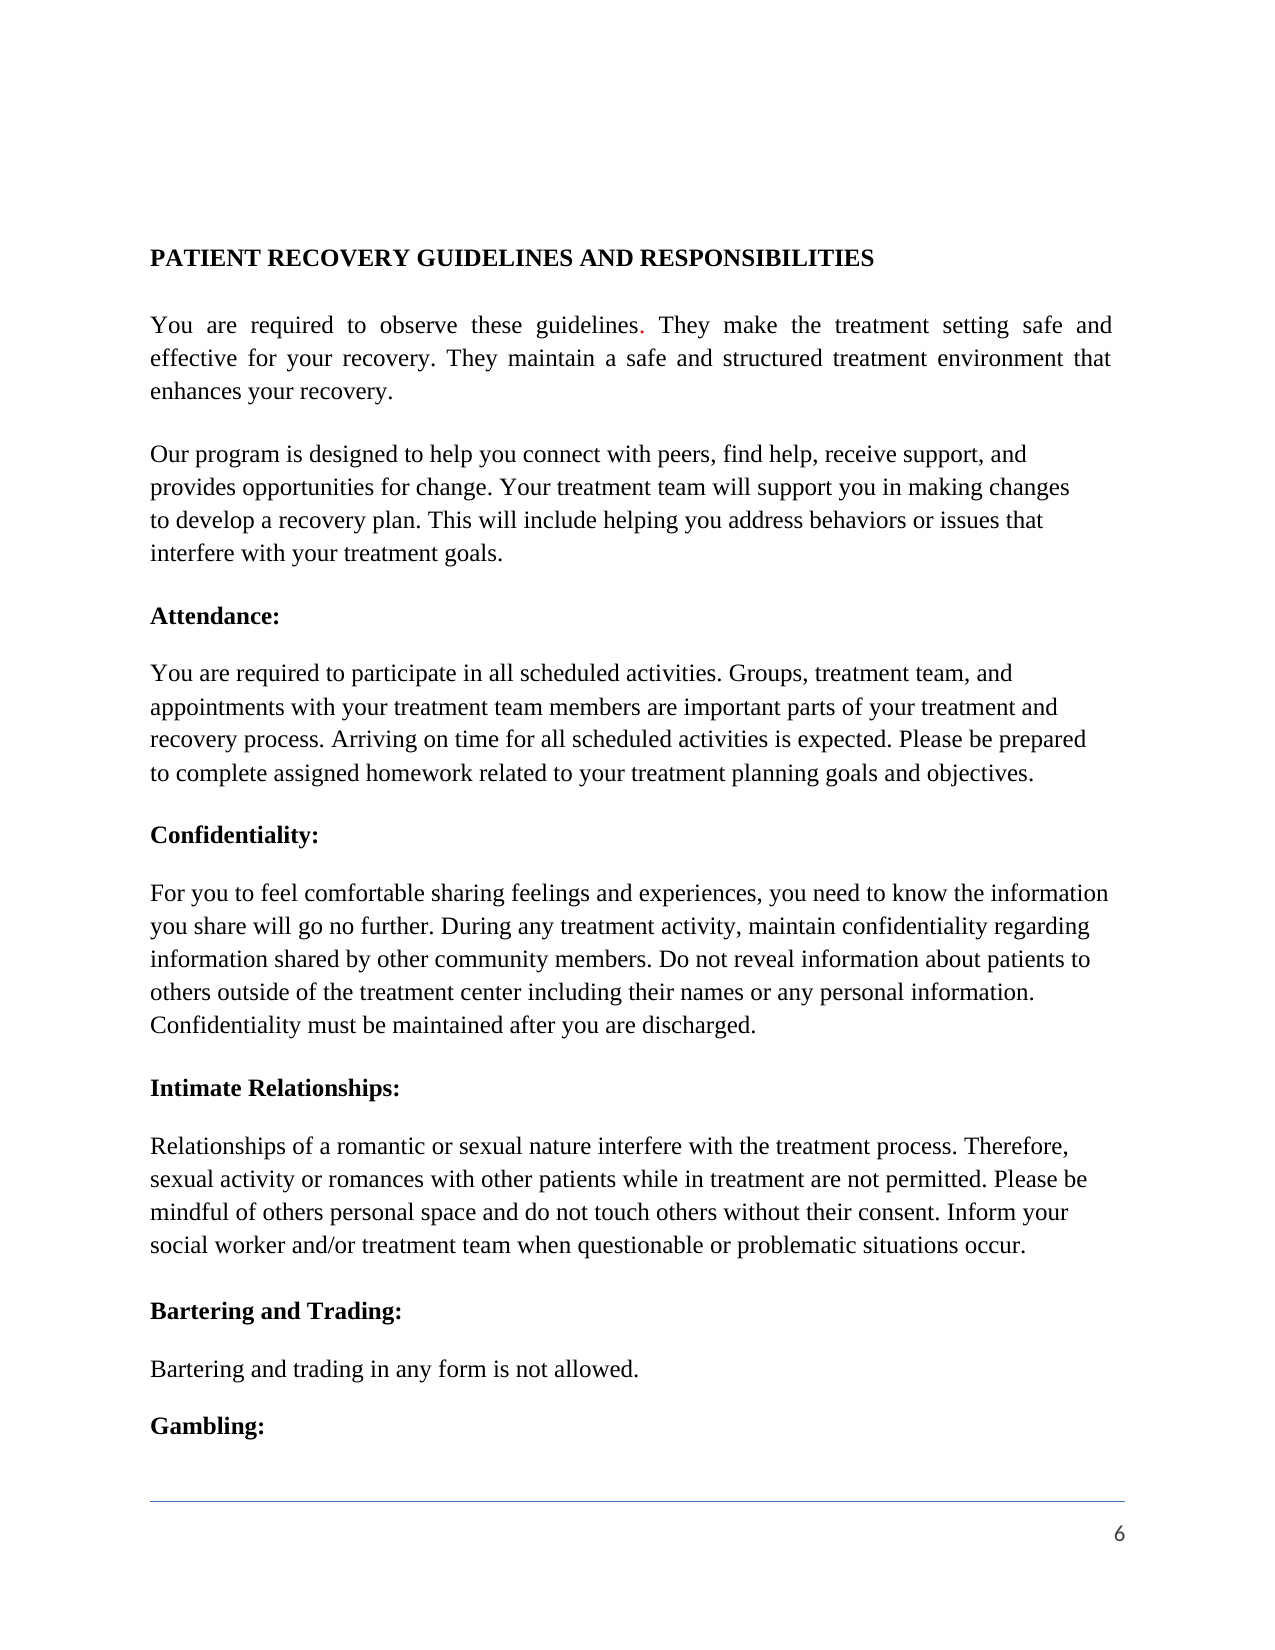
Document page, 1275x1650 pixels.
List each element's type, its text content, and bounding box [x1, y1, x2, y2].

text Intimate Relationships: [150, 1073, 1125, 1102]
text Bartering and Trading: [150, 1296, 1125, 1325]
text Our program is designed to help you connect with peers, find help, receive support, and provides opportunities for change. Your treatment team will support you in making changes to develop a recovery plan. This will include helping you address behaviors or issues that interfere with your treatment goals. [150, 439, 1080, 567]
text Bartering and trading in any form is not allowed. [150, 1354, 1125, 1382]
text You are required to observe these guidelines. They make the treatment setting safe and effective for your recovery. They maintain a safe and structured treatment environment that enhances your recovery. [150, 310, 1113, 405]
text Confidentiality: [150, 820, 1125, 849]
text Attendance: [150, 601, 1125, 629]
text For you to feel comfortable sharing feelings and experiences, you need to know the information you share will go no further. During any treatment activity, maintain confidentiality regarding information shared by other community members. Do not reveal information about patients to others outside of the treatment center including their names or any personal information. Confidentiality must be maintained after you are discharged. [150, 878, 1118, 1039]
text Gambling: [150, 1411, 1125, 1440]
text You are required to participate in all scheduled activities. Groups, treatment team, and appointments with your treatment team members are important parts of your treatment and recovery process. Arriving on time for all scheduled activities is expected. Please be prepared to complete assigned homework related to your treatment planning goals and objectives. [150, 658, 1107, 786]
text PATIENT RECOVERY GUIDELINES AND RESPONSIBILITIES [150, 243, 1125, 272]
text Relationships of a romantic or sexual nature interfere with the treatment process. Therefore, sexual activity or romances with other patients while in treatment are not permitted. Please be mindful of others personal space and do not touch others without their consent. Inform your social worker and/or treatment team when questionable or problematic situations occur. [150, 1131, 1125, 1259]
